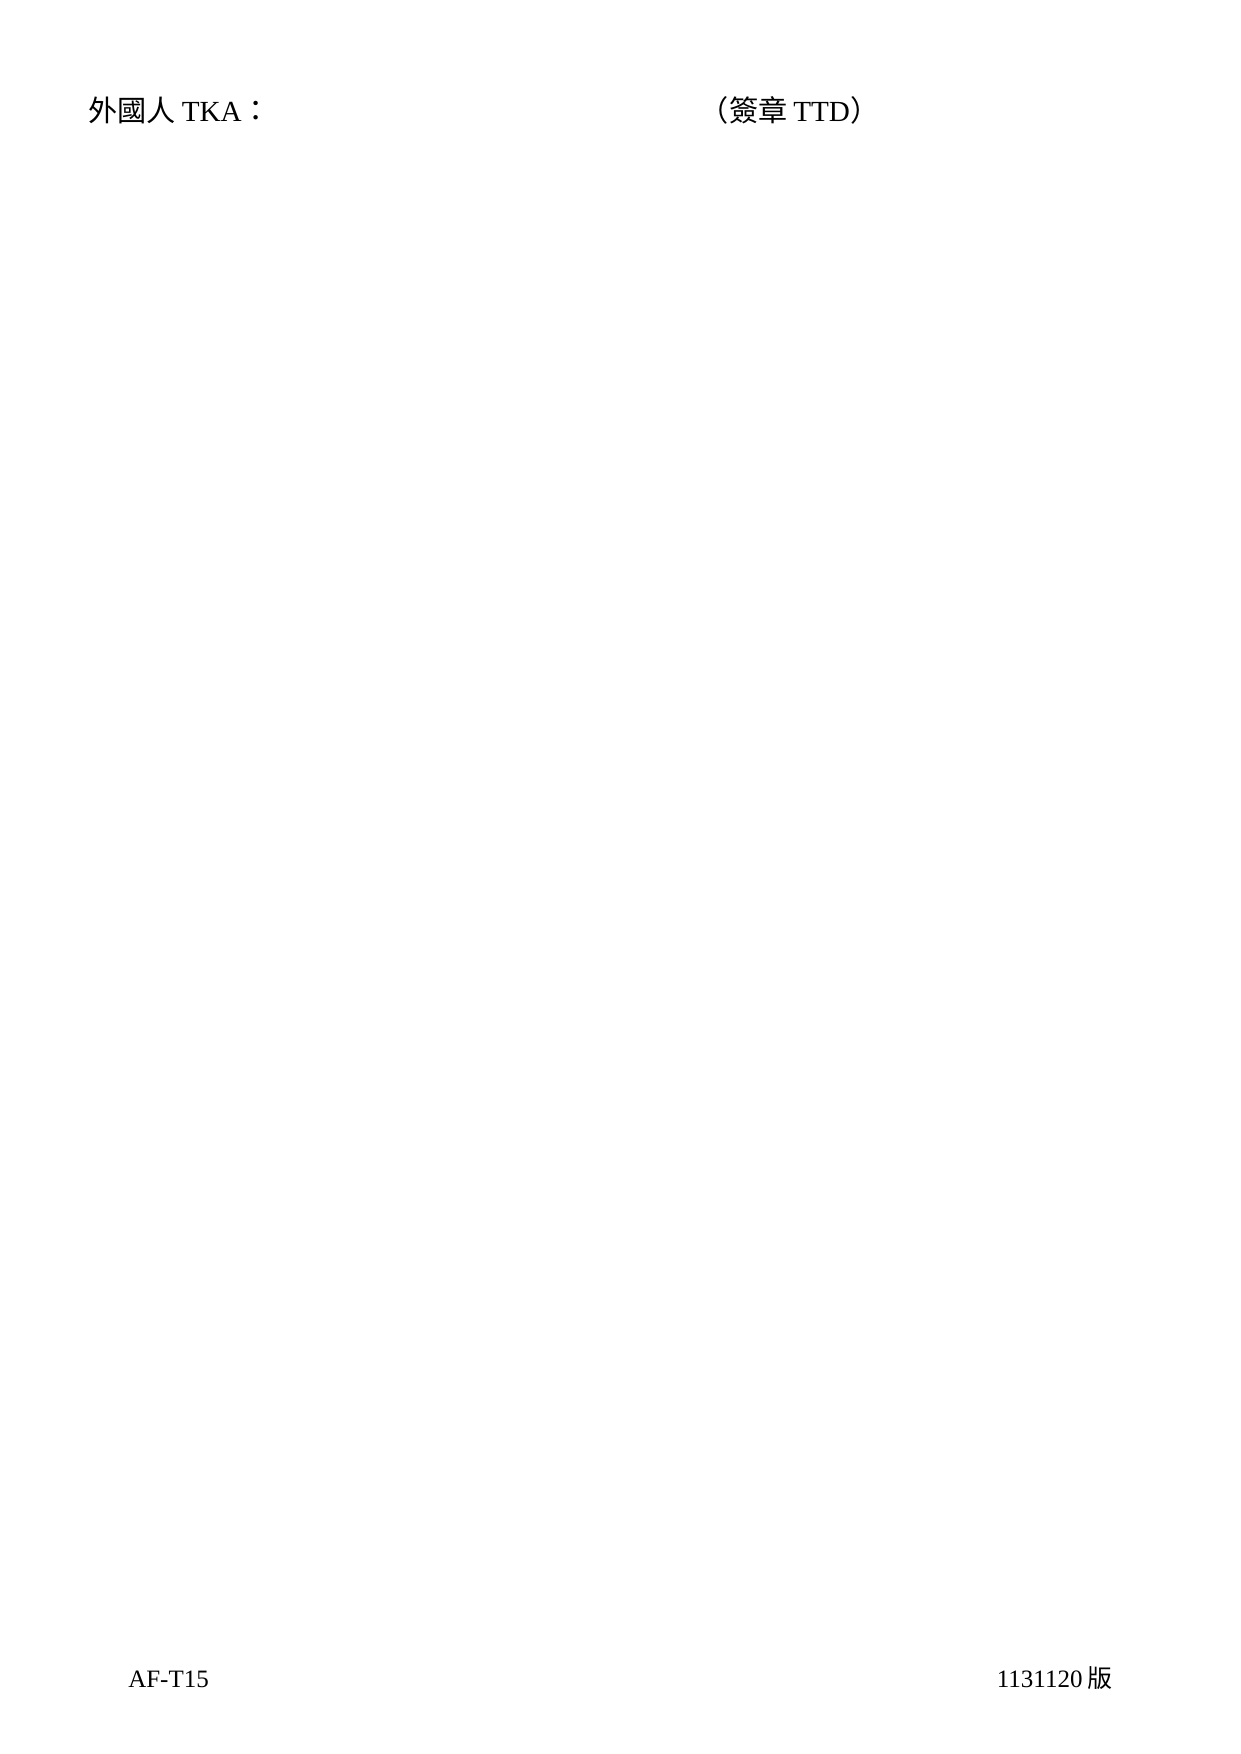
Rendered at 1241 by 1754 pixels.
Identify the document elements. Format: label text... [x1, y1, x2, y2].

text 外國人TKA： （簽章TTD） [59, 71, 1181, 146]
